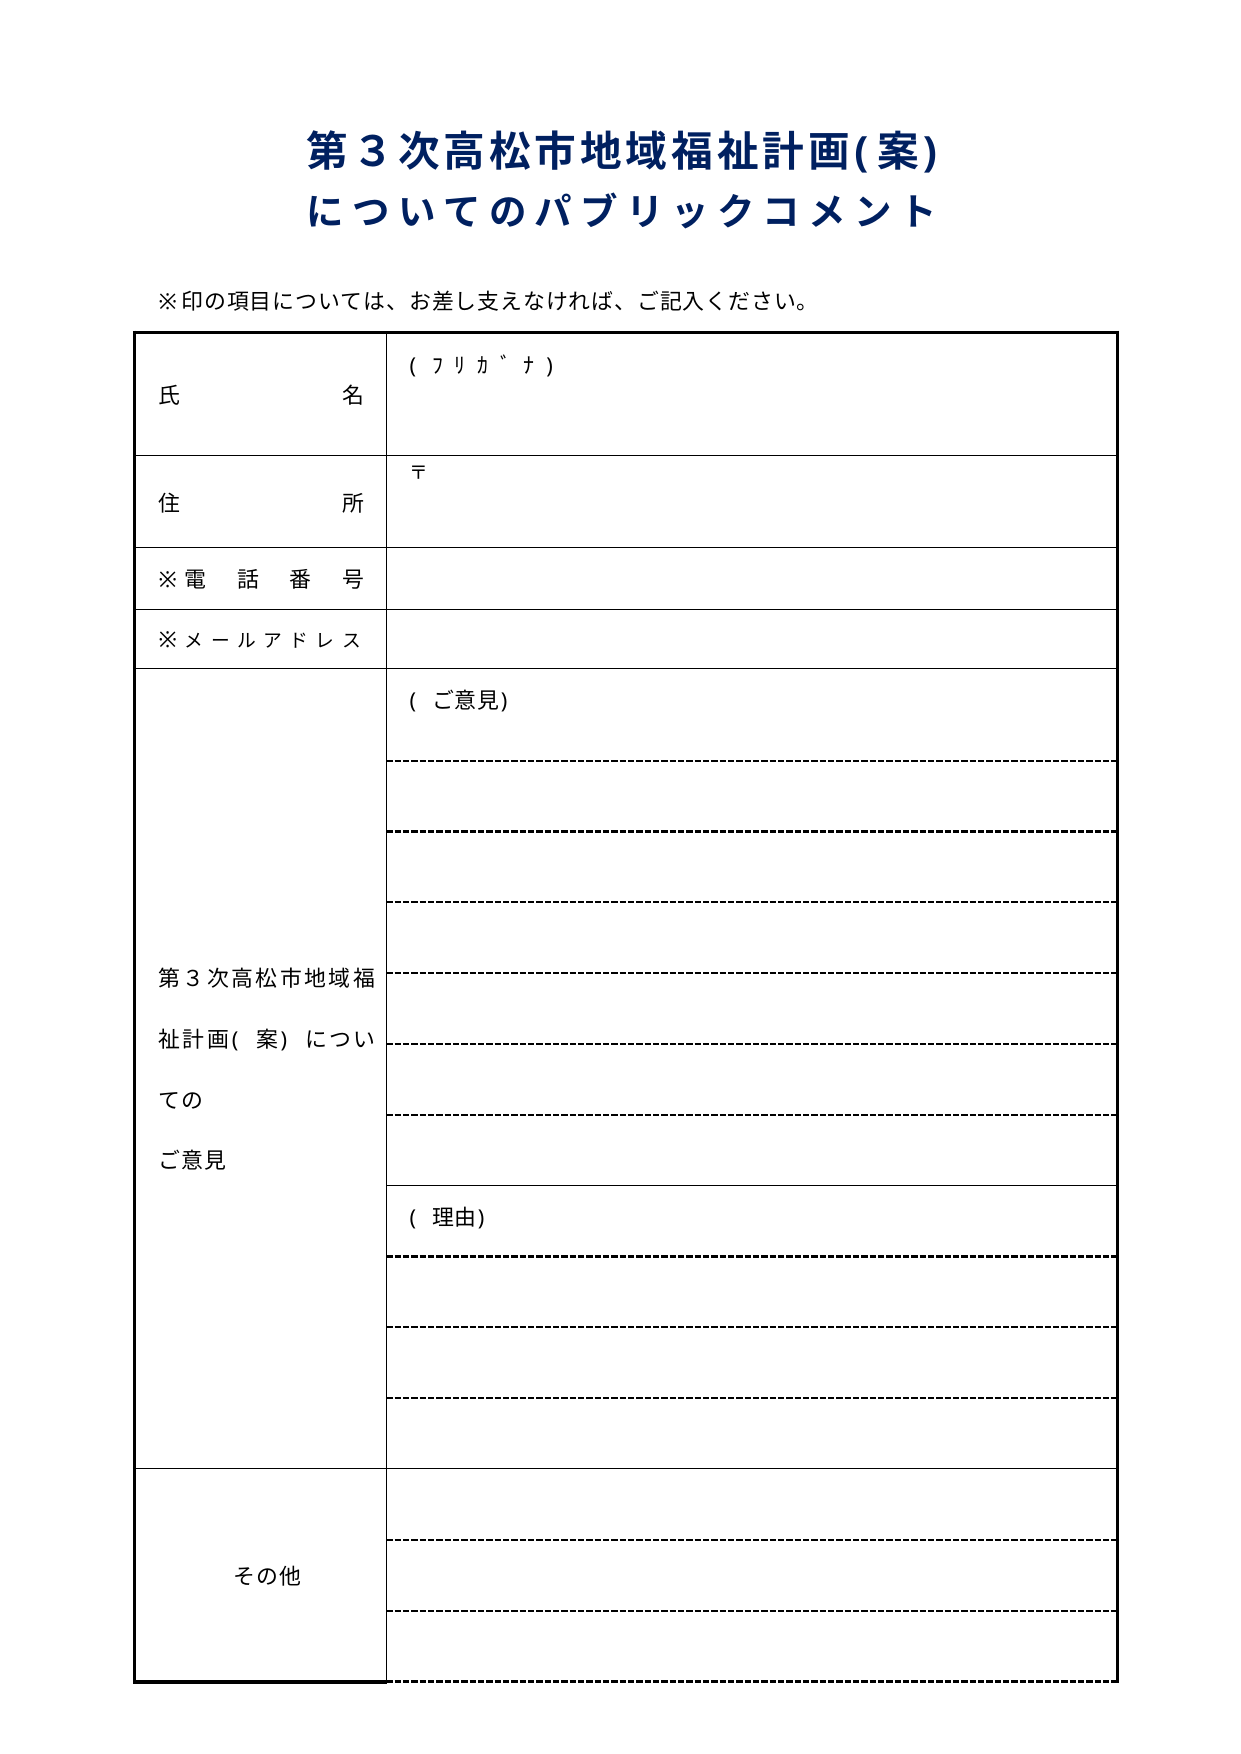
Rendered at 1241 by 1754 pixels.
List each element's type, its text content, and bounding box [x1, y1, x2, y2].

table_cell [387, 901, 1116, 972]
table_cell [387, 1539, 1116, 1609]
table_cell [387, 830, 1116, 901]
text 第３次高松市地域福祉計画(案) [136, 118, 1116, 179]
table_cell [387, 1326, 1116, 1397]
table_cell [387, 1114, 1116, 1184]
table_cell 〒 [387, 456, 1116, 547]
table_header (ﾌﾘｶﾞﾅ) [387, 334, 1116, 455]
table_header 氏 名 [136, 334, 386, 455]
table_cell [387, 1043, 1116, 1114]
table_cell (理由) [387, 1186, 1116, 1255]
table_cell [387, 1255, 1116, 1326]
table_cell [387, 1397, 1116, 1468]
table_cell [387, 1610, 1116, 1680]
table_cell ※メールアドレス [136, 610, 386, 668]
table_cell ※電 話 番 号 [136, 548, 386, 608]
table_cell その他 [136, 1469, 386, 1680]
table_cell (ご意見) [387, 669, 1116, 759]
table_cell [387, 972, 1116, 1043]
table_cell [387, 610, 1116, 668]
table_cell 住 所 [136, 456, 386, 547]
table_cell [387, 1469, 1116, 1539]
table_cell 第３次高松市地域福祉計画(案)についての ご意見 [136, 669, 386, 1468]
text についてのパブリックコメント [136, 179, 1116, 239]
table_cell [387, 760, 1116, 830]
text ※印の項目については、お差し支えなければ、ご記入ください。 [136, 270, 1116, 331]
table_cell [387, 548, 1116, 608]
